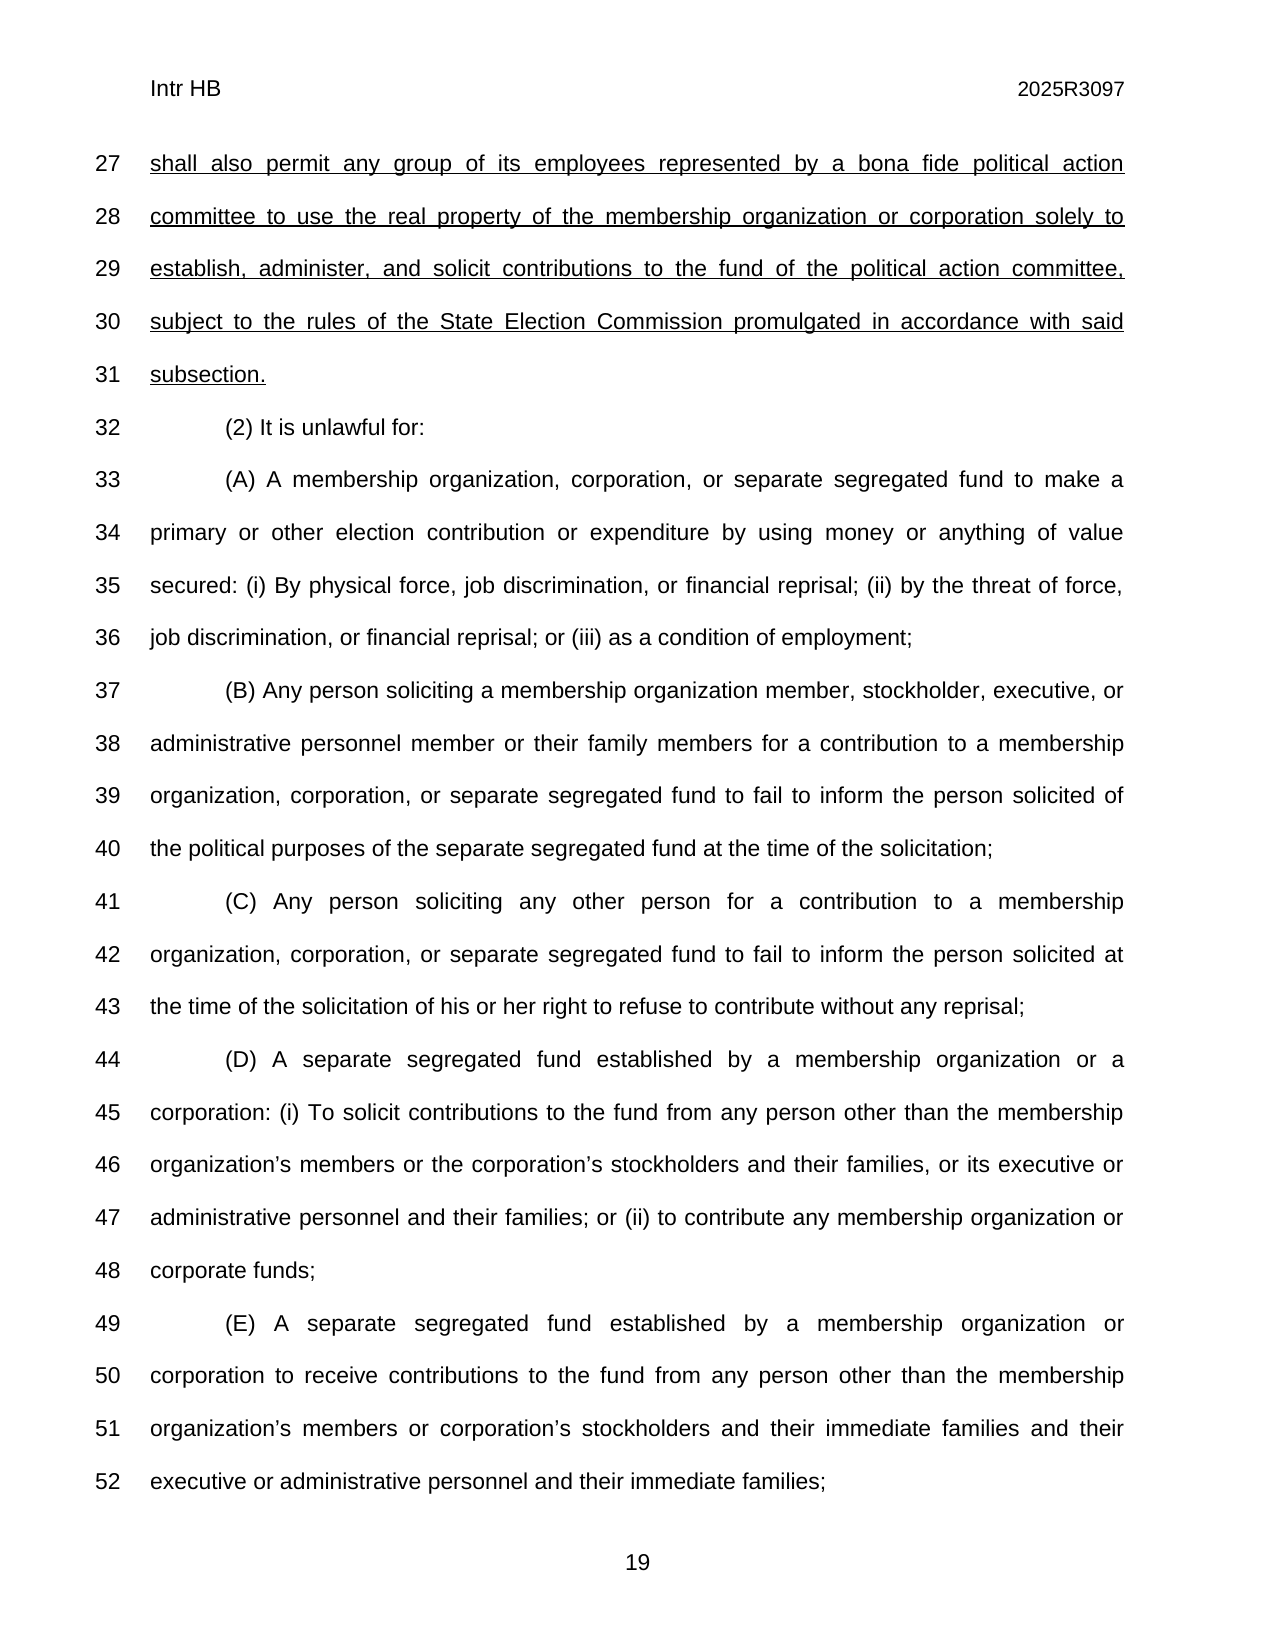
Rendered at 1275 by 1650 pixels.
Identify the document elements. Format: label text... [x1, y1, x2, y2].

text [150, 174, 1125, 225]
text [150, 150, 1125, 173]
text (D) A separate segregated fund established by a membership organization or a corporation: (i) To solicit contributions to the fund from any person other than the membership organization’s members or the corporation’s stockholders and their families, or its executive or administrative personnel and their families; or (ii) to contribute any membership organization or corporate funds; [150, 1046, 1125, 1283]
text (2) It is unlawful for: [150, 413, 1125, 440]
text (E) A separate segregated fund established by a membership organization or corporation to receive contributions to the fund from any person other than the membership organization’s members or corporation’s stockholders and their immediate families and their executive or administrative personnel and their immediate families; [150, 1309, 1125, 1494]
text (B) Any person soliciting a membership organization member, stockholder, executive, or administrative personnel member or their family members for a contribution to a membership organization, corporation, or separate segregated fund to fail to inform the person solicited of the political purposes of the separate segregated fund at the time of the solicitation; [150, 677, 1125, 862]
text (A) A membership organization, corporation, or separate segregated fund to make a primary or other election contribution or expenditure by using money or anything of value secured: (i) By physical force, job discrimination, or financial reprisal; (ii) by the threat of force, job discrimination, or financial reprisal; or (iii) as a condition of employment; [150, 466, 1125, 651]
text (C) Any person soliciting any other person for a contribution to a membership organization, corporation, or separate segregated fund to fail to inform the person solicited at the time of the solicitation of his or her right to refuse to contribute without any reprisal; [150, 888, 1125, 1020]
